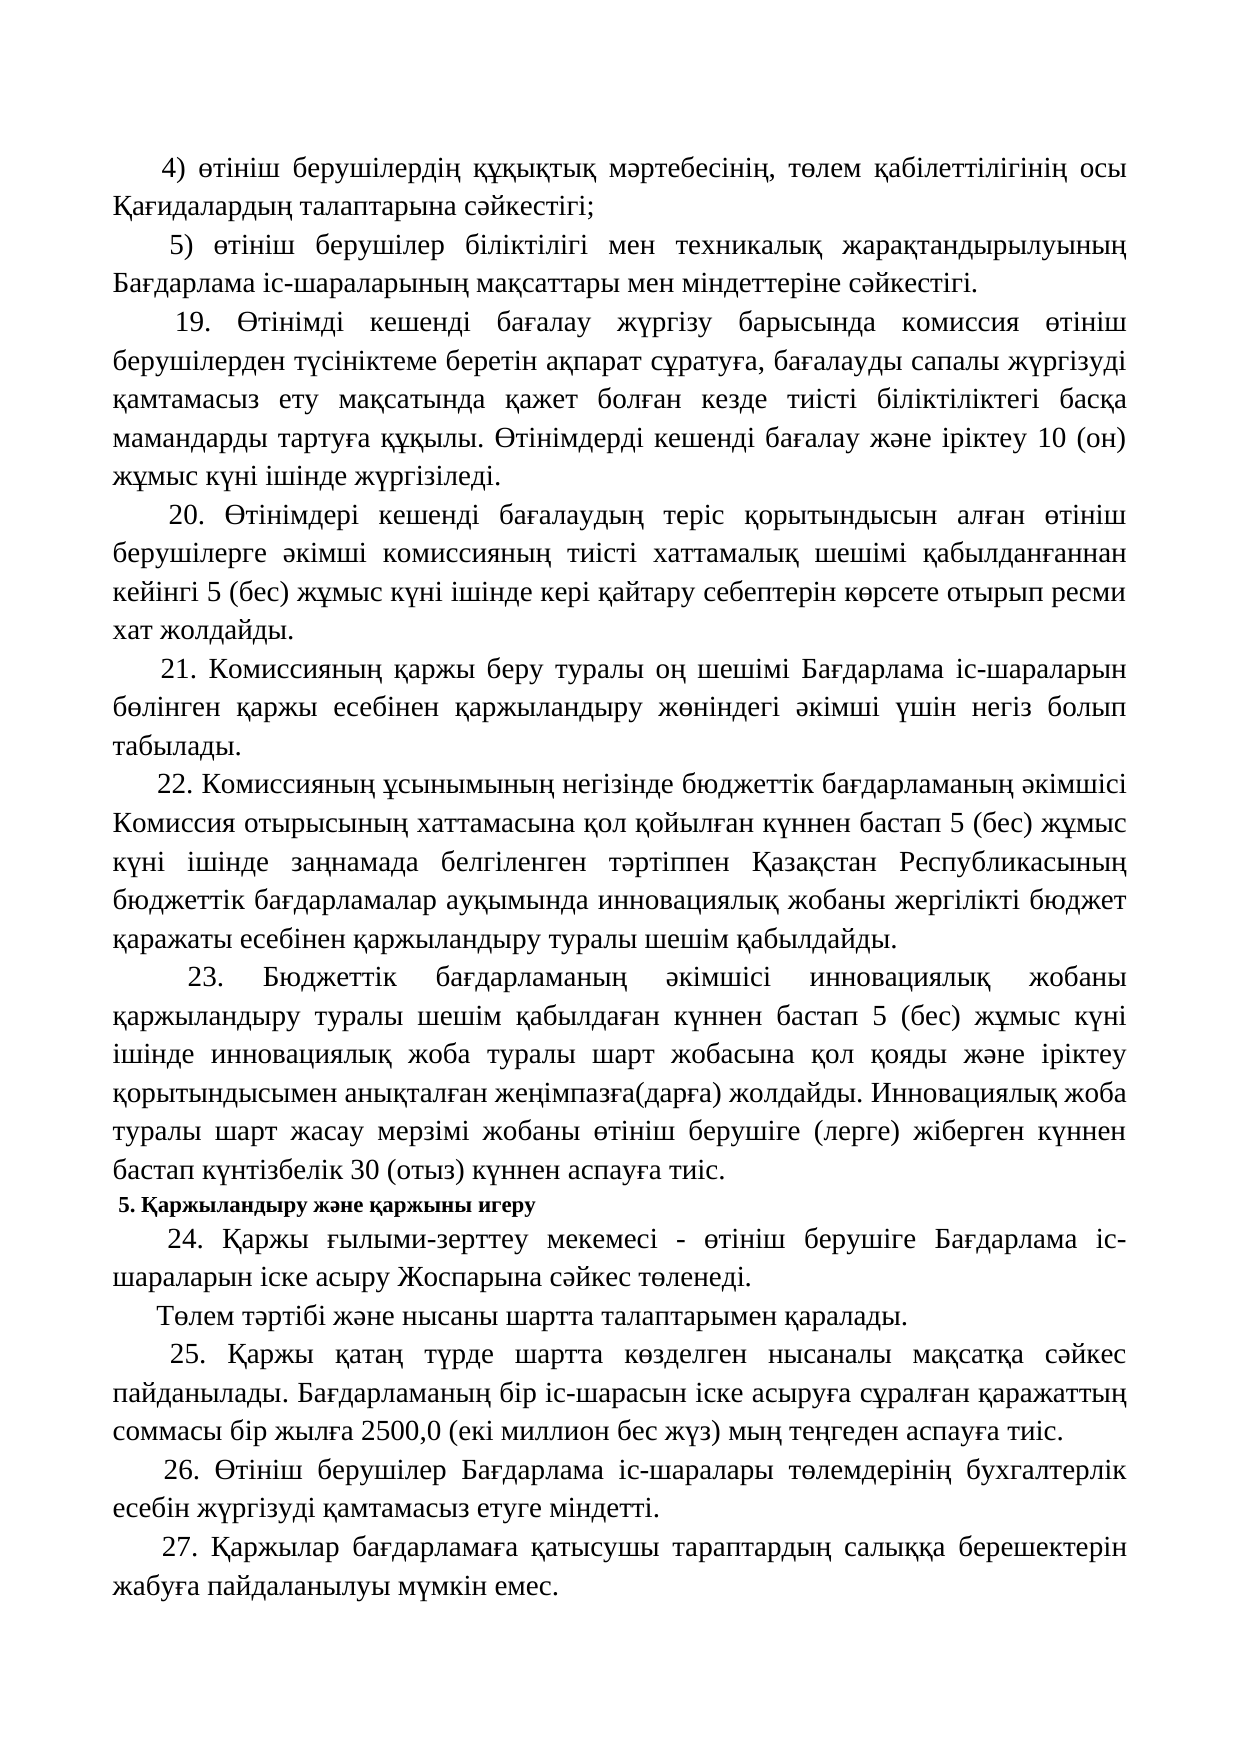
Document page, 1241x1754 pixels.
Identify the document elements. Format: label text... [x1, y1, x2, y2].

text 20. Өтінімдері кешенді бағалаудың теріс қорытындысын алған өтініш берушілерге әкімші комиссияның тиісті хаттамалық шешімі қабылданғаннан кейінгі 5 (бес) жұмыс күні ішінде кері қайтару себептерін көрсете отырып ресми хат жолдайды. [112, 497, 1128, 646]
text 21. Комиссияның қаржы беру туралы оң шешімі Бағдарлама іс-шараларын бөлінген қаржы есебінен қаржыландыру жөніндегі әкімші үшін негіз болып табылады. [112, 651, 1128, 762]
text 19. Өтінімді кешенді бағалау жүргізу барысында комиссия өтініш берушілерден түсініктеме беретін ақпарат сұратуға, бағалауды сапалы жүргізуді қамтамасыз ету мақсатында қажет болған кезде тиісті біліктіліктегі басқа мамандарды тартуға құқылы. Өтінімдерді кешенді бағалау және іріктеу 10 (он) жұмыс күні ішінде жүргізіледі. [112, 304, 1128, 492]
text 4) өтініш берушілердің құқықтық мәртебесінің, төлем қабілеттілігінің осы Қағидалардың талаптарына сәйкестігі; [112, 150, 1128, 222]
text 27. Қаржылар бағдарламаға қатысушы тараптардың салыққа берешектерін жабуға пайдаланылуы мүмкін емес. [112, 1529, 1128, 1601]
text 25. Қаржы қатаң түрде шартта көзделген нысаналы мақсатқа сәйкес пайданылады. Бағдарламаның бір іс-шарасын іске асыруға сұралған қаражаттың соммасы бір жылға 2500,0 (екі миллион бес жүз) мың теңгеден аспауға тиіс. [112, 1336, 1128, 1447]
text 24. Қаржы ғылыми-зерттеу мекемесі - өтініш берушіге Бағдарлама іс-шараларын іске асыру Жоспарына сәйкес төленеді. [112, 1221, 1128, 1293]
text 5. Қаржыландыру және қаржыны игеру [112, 1191, 1128, 1217]
text 5) өтініш берушілер біліктілігі мен техникалық жарақтандырылуының Бағдарлама іс-шараларының мақсаттары мен міндеттеріне сәйкестiгi. [112, 227, 1128, 299]
text 22. Комиссияның ұсынымының негізінде бюджеттік бағдарламаның әкімшісі Комиссия отырысының хаттамасына қол қойылған күннен бастап 5 (бес) жұмыс күні ішінде заңнамада белгіленген тәртіппен Қазақстан Республикасының бюджеттік бағдарламалар ауқымында инновациялық жобаны жергілікті бюджет қаражаты есебінен қаржыландыру туралы шешім қабылдайды. [112, 767, 1128, 954]
text 26. Өтініш берушілер Бағдарлама іс-шаралары төлемдерінің бухгалтерлік есебін жүргізуді қамтамасыз етуге міндетті. [112, 1452, 1128, 1524]
text Төлем тәртібі және нысаны шартта талаптарымен қаралады. [112, 1298, 1128, 1331]
text 23. Бюджеттік бағдарламаның әкімшісі инновациялық жобаны қаржыландыру туралы шешім қабылдаған күннен бастап 5 (бес) жұмыс күні ішінде инновациялық жоба туралы шарт жобасына қол қояды және іріктеу қорытындысымен анықталған жеңімпазға(дарға) жолдайды. Инновациялық жоба туралы шарт жасау мерзiмi жобаны өтініш берушіге (лерге) жіберген күннен бастап күнтiзбелiк 30 (отыз) күннен аспауға тиіс. [112, 959, 1128, 1186]
